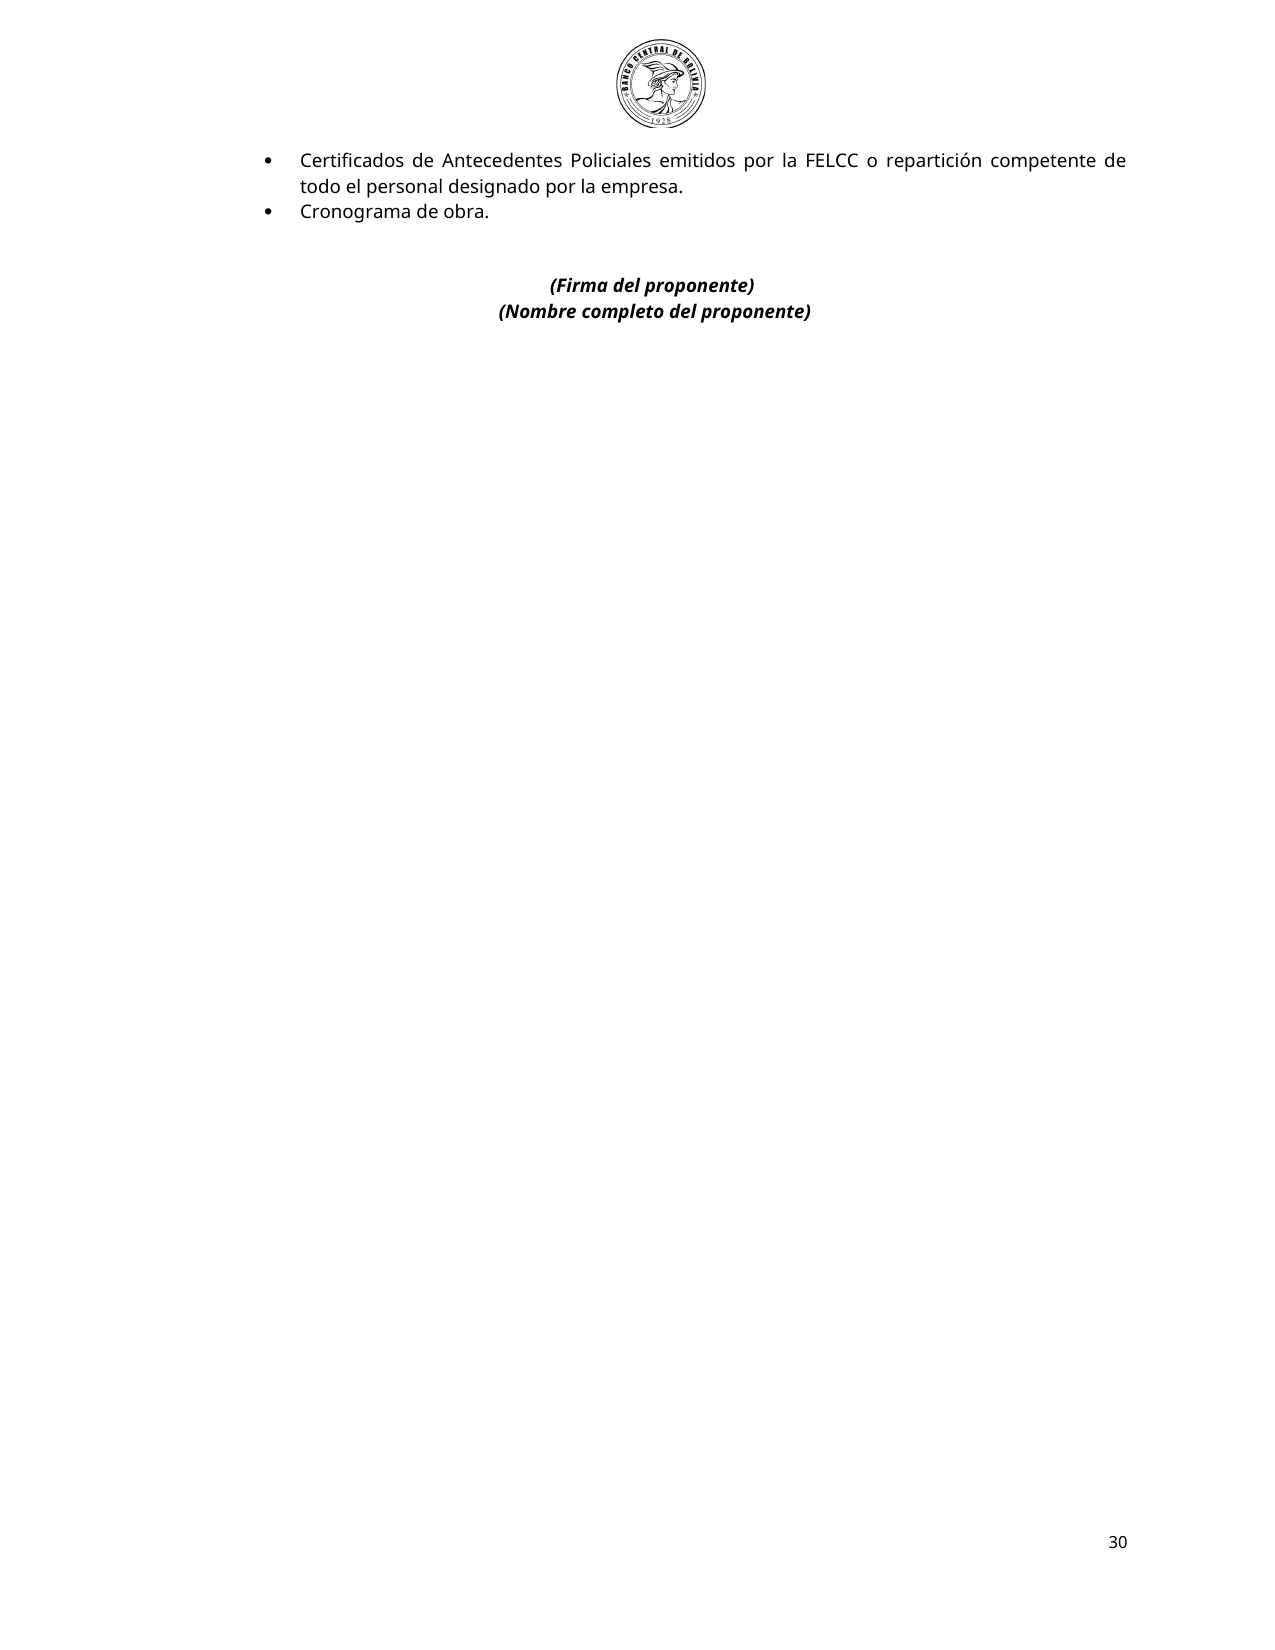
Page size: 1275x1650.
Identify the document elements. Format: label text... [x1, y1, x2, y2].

picture [616, 39, 706, 128]
list Certificados de Antecedentes Policiales emitidos por la FELCC o repartición competente de todo el personal designado por la empresa. [265, 148, 1127, 199]
text (Nombre completo del proponente) [177, 298, 1127, 323]
text (Firma del proponente) [177, 272, 1127, 298]
list Cronograma de obra. [265, 199, 1127, 224]
